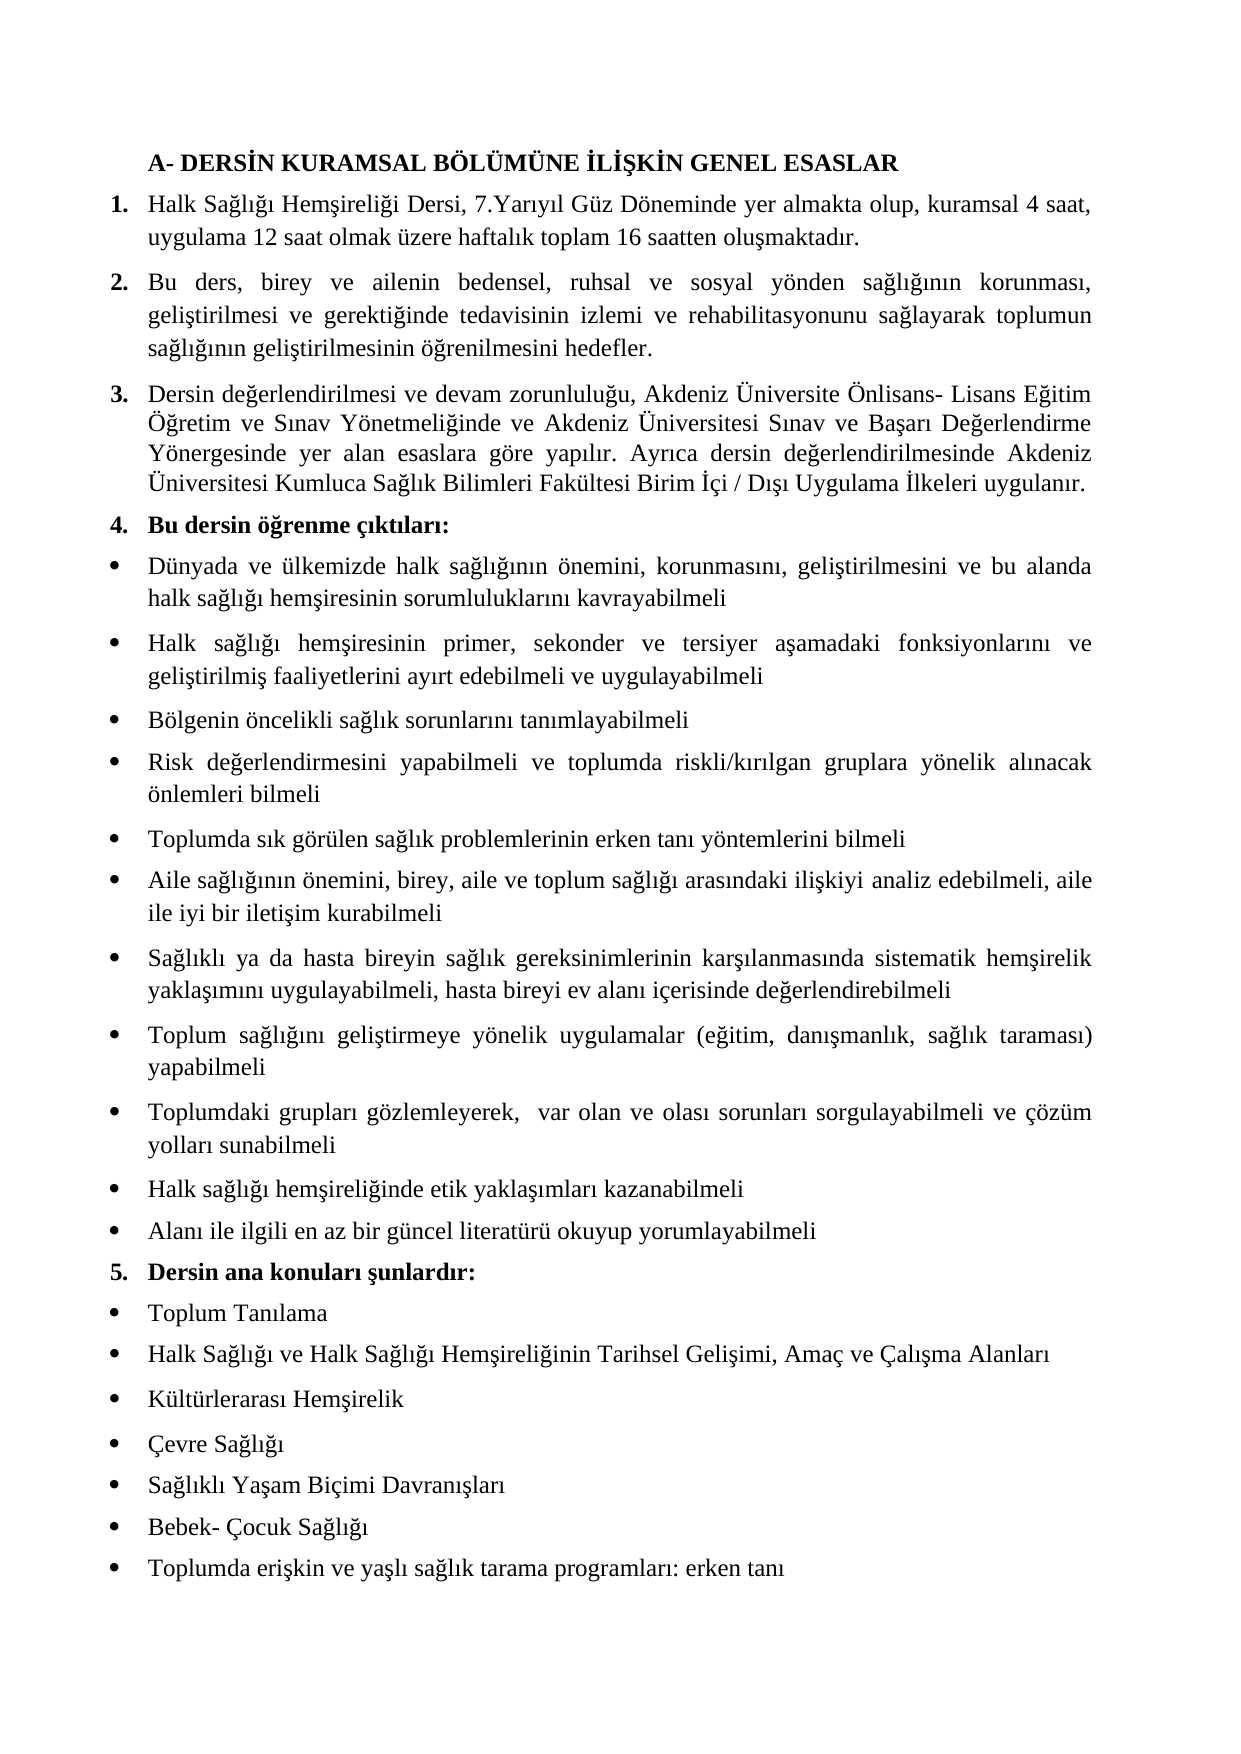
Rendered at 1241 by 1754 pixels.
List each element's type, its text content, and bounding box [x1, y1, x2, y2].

subtitle Dersin ana konuları şunlardır: [110, 1257, 1093, 1286]
list Risk değerlendirmesini yapabilmeli ve toplumda riskli/kırılgan gruplara yönelik alınacak önlemleri bilmeli [110, 747, 1093, 808]
list Bölgenin öncelikli sağlık sorunlarını tanımlayabilmeli [110, 706, 1093, 734]
list Toplumda sık görülen sağlık problemlerinin erken tanı yöntemlerini bilmeli [110, 824, 1093, 853]
list Halk sağlığı hemşiresinin primer, sekonder ve tersiyer aşamadaki fonksiyonlarını ve geliştirilmiş faaliyetlerini ayırt edebilmeli ve uygulayabilmeli [110, 628, 1093, 689]
list Toplum sağlığını geliştirmeye yönelik uygulamalar (eğitim, danışmanlık, sağlık taraması) yapabilmeli [110, 1020, 1093, 1081]
list Halk sağlığı hemşireliğinde etik yaklaşımları kazanabilmeli [110, 1174, 1093, 1203]
list Çevre Sağlığı [110, 1429, 1093, 1458]
list Halk Sağlığı ve Halk Sağlığı Hemşireliğinin Tarihsel Gelişimi, Amaç ve Çalışma Alanları [110, 1339, 1093, 1368]
subtitle Bu dersin öğrenme çıktıları: [110, 510, 1093, 538]
list Dersin değerlendirilmesi ve devam zorunluluğu, Akdeniz Üniversite Önlisans- Lisans Eğitim Öğretim ve Sınav Yönetmeliğinde ve Akdeniz Üniversitesi Sınav ve Başarı Değerlendirme Yönergesinde yer alan esaslara göre yapılır. Ayrıca dersin değerlendirilmesinde Akdeniz Üniversitesi Kumluca Sağlık Bilimleri Fakültesi Birim İçi / Dışı Uygulama İlkeleri uygulanır. [110, 379, 1093, 496]
list Alanı ile ilgili en az bir güncel literatürü okuyup yorumlayabilmeli [110, 1216, 1093, 1244]
list Sağlıklı Yaşam Biçimi Davranışları [110, 1471, 1093, 1499]
list Dünyada ve ülkemizde halk sağlığının önemini, korunmasını, geliştirilmesini ve bu alanda halk sağlığı hemşiresinin sorumluluklarını kavrayabilmeli [110, 551, 1093, 612]
list Aile sağlığının önemini, birey, aile ve toplum sağlığı arasındaki ilişkiyi analiz edebilmeli, aile ile iyi bir iletişim kurabilmeli [110, 865, 1093, 927]
list Bu ders, birey ve ailenin bedensel, ruhsal ve sosyal yönden sağlığının korunması, geliştirilmesi ve gerektiğinde tedavisinin izlemi ve rehabilitasyonunu sağlayarak toplumun sağlığının geliştirilmesinin öğrenilmesini hedefler. [110, 267, 1093, 362]
list Bebek- Çocuk Sağlığı [110, 1512, 1093, 1541]
list Halk Sağlığı Hemşireliği Dersi, 7.Yarıyıl Güz Döneminde yer almakta olup, kuramsal 4 saat, uygulama 12 saat olmak üzere haftalık toplam 16 saatten oluşmaktadır. [110, 189, 1093, 251]
subtitle A- DERSİN KURAMSAL BÖLÜMÜNE İLİŞKİN GENEL ESASLAR [148, 148, 1093, 176]
list Sağlıklı ya da hasta bireyin sağlık gereksinimlerinin karşılanmasında sistematik hemşirelik yaklaşımını uygulayabilmeli, hasta bireyi ev alanı içerisinde değerlendirebilmeli [110, 943, 1093, 1004]
list Kültürlerarası Hemşirelik [110, 1384, 1093, 1413]
list Toplum Tanılama [110, 1298, 1093, 1327]
list Toplumda erişkin ve yaşlı sağlık tarama programları: erken tanı [110, 1553, 1093, 1582]
list Toplumdaki grupları gözlemleyerek, var olan ve olası sorunları sorgulayabilmeli ve çözüm yolları sunabilmeli [110, 1097, 1093, 1158]
